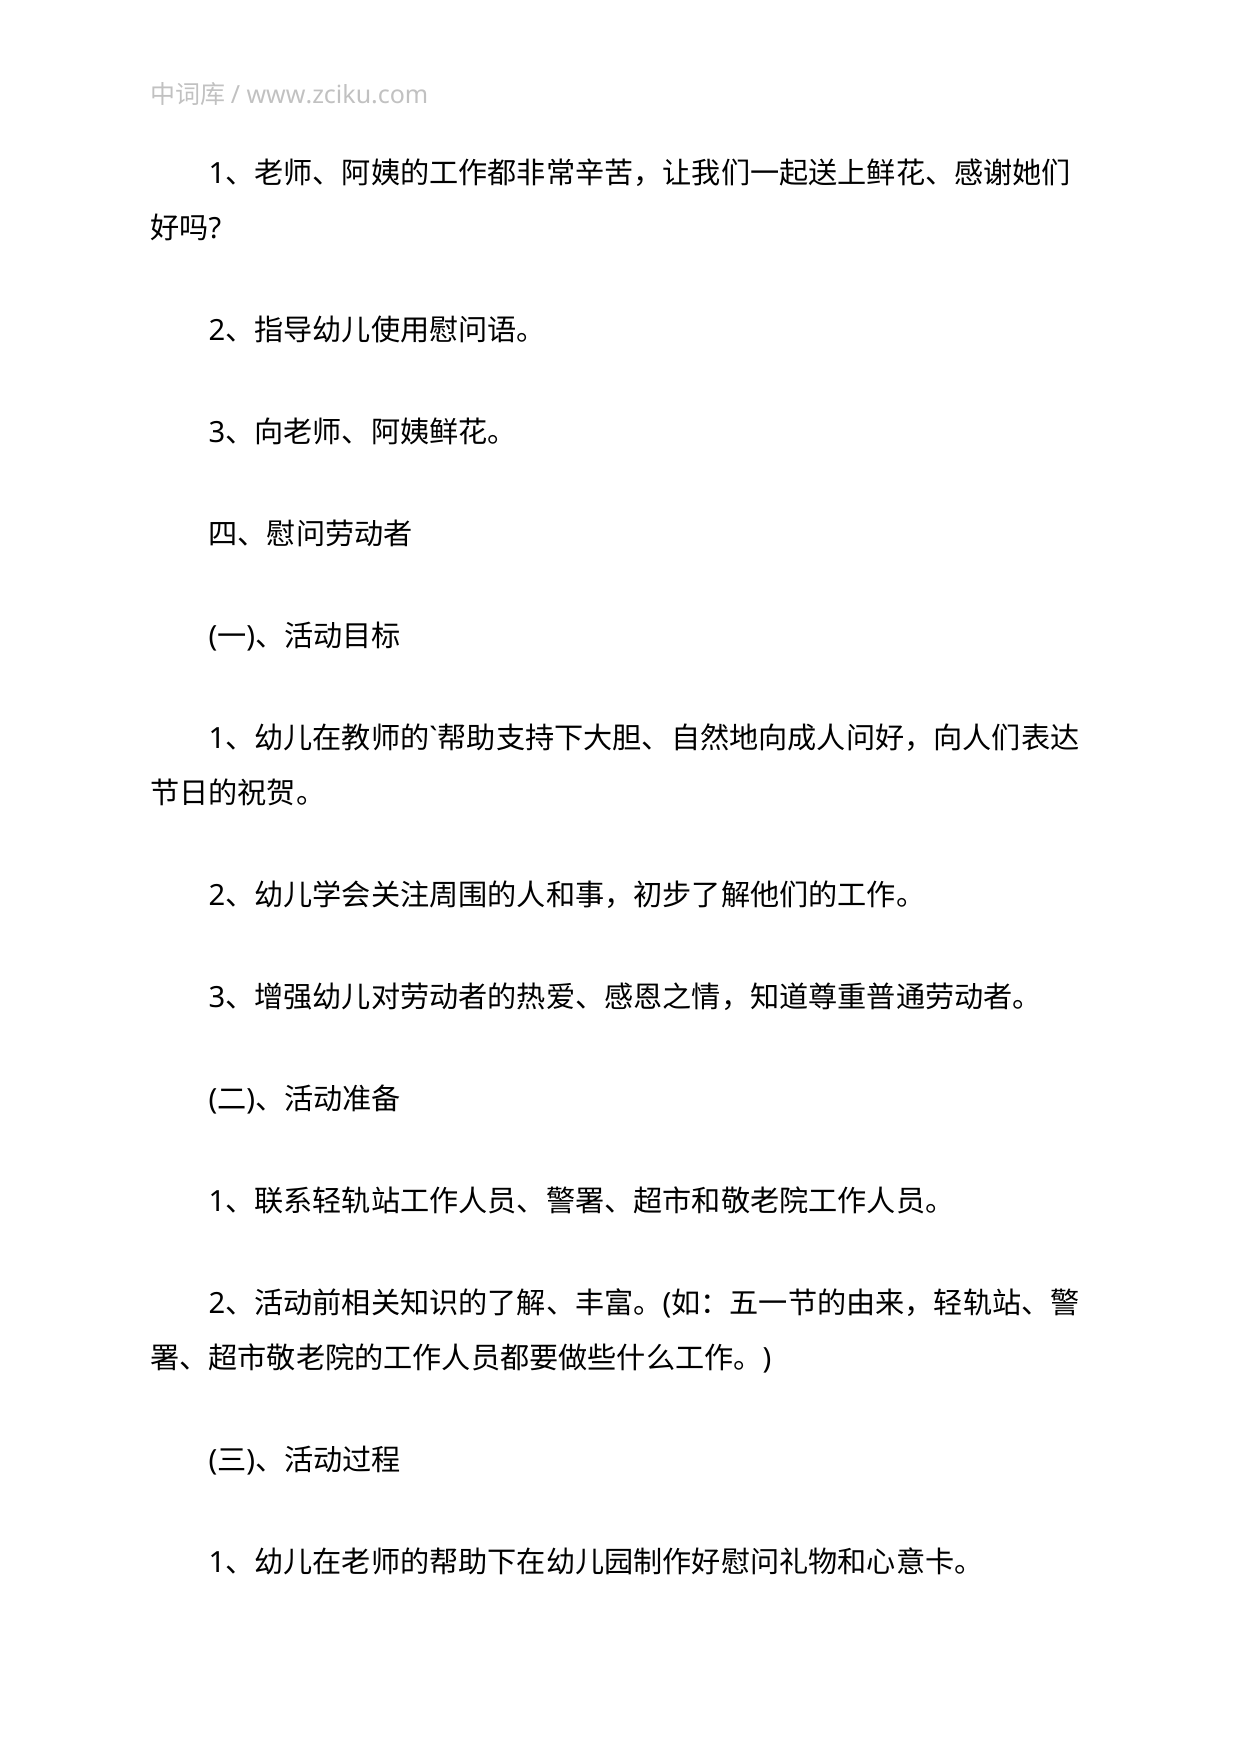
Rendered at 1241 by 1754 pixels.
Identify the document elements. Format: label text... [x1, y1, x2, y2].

text 1、联系轻轨站工作人员、警署、超市和敬老院工作人员。 [150, 1177, 1090, 1220]
text 1、幼儿在教师的`帮助支持下大胆、自然地向成人问好，向人们表达节日的祝贺。 [150, 715, 1090, 812]
text 2、幼儿学会关注周围的人和事，初步了解他们的工作。 [150, 871, 1090, 914]
text (三)、活动过程 [150, 1436, 1090, 1479]
text (二)、活动准备 [150, 1075, 1090, 1118]
text 四、慰问劳动者 [150, 511, 1090, 553]
text (一)、活动目标 [150, 613, 1090, 655]
text 2、指导幼儿使用慰问语。 [150, 307, 1090, 349]
text 2、活动前相关知识的了解、丰富。(如：五一节的由来，轻轨站、警署、超市敬老院的工作人员都要做些什么工作。) [150, 1279, 1090, 1377]
text 1、幼儿在老师的帮助下在幼儿园制作好慰问礼物和心意卡。 [150, 1538, 1090, 1581]
text 3、增强幼儿对劳动者的热爱、感恩之情，知道尊重普通劳动者。 [150, 973, 1090, 1016]
text 3、向老师、阿姨鲜花。 [150, 409, 1090, 451]
text 1、老师、阿姨的工作都非常辛苦，让我们一起送上鲜花、感谢她们好吗? [150, 150, 1090, 247]
